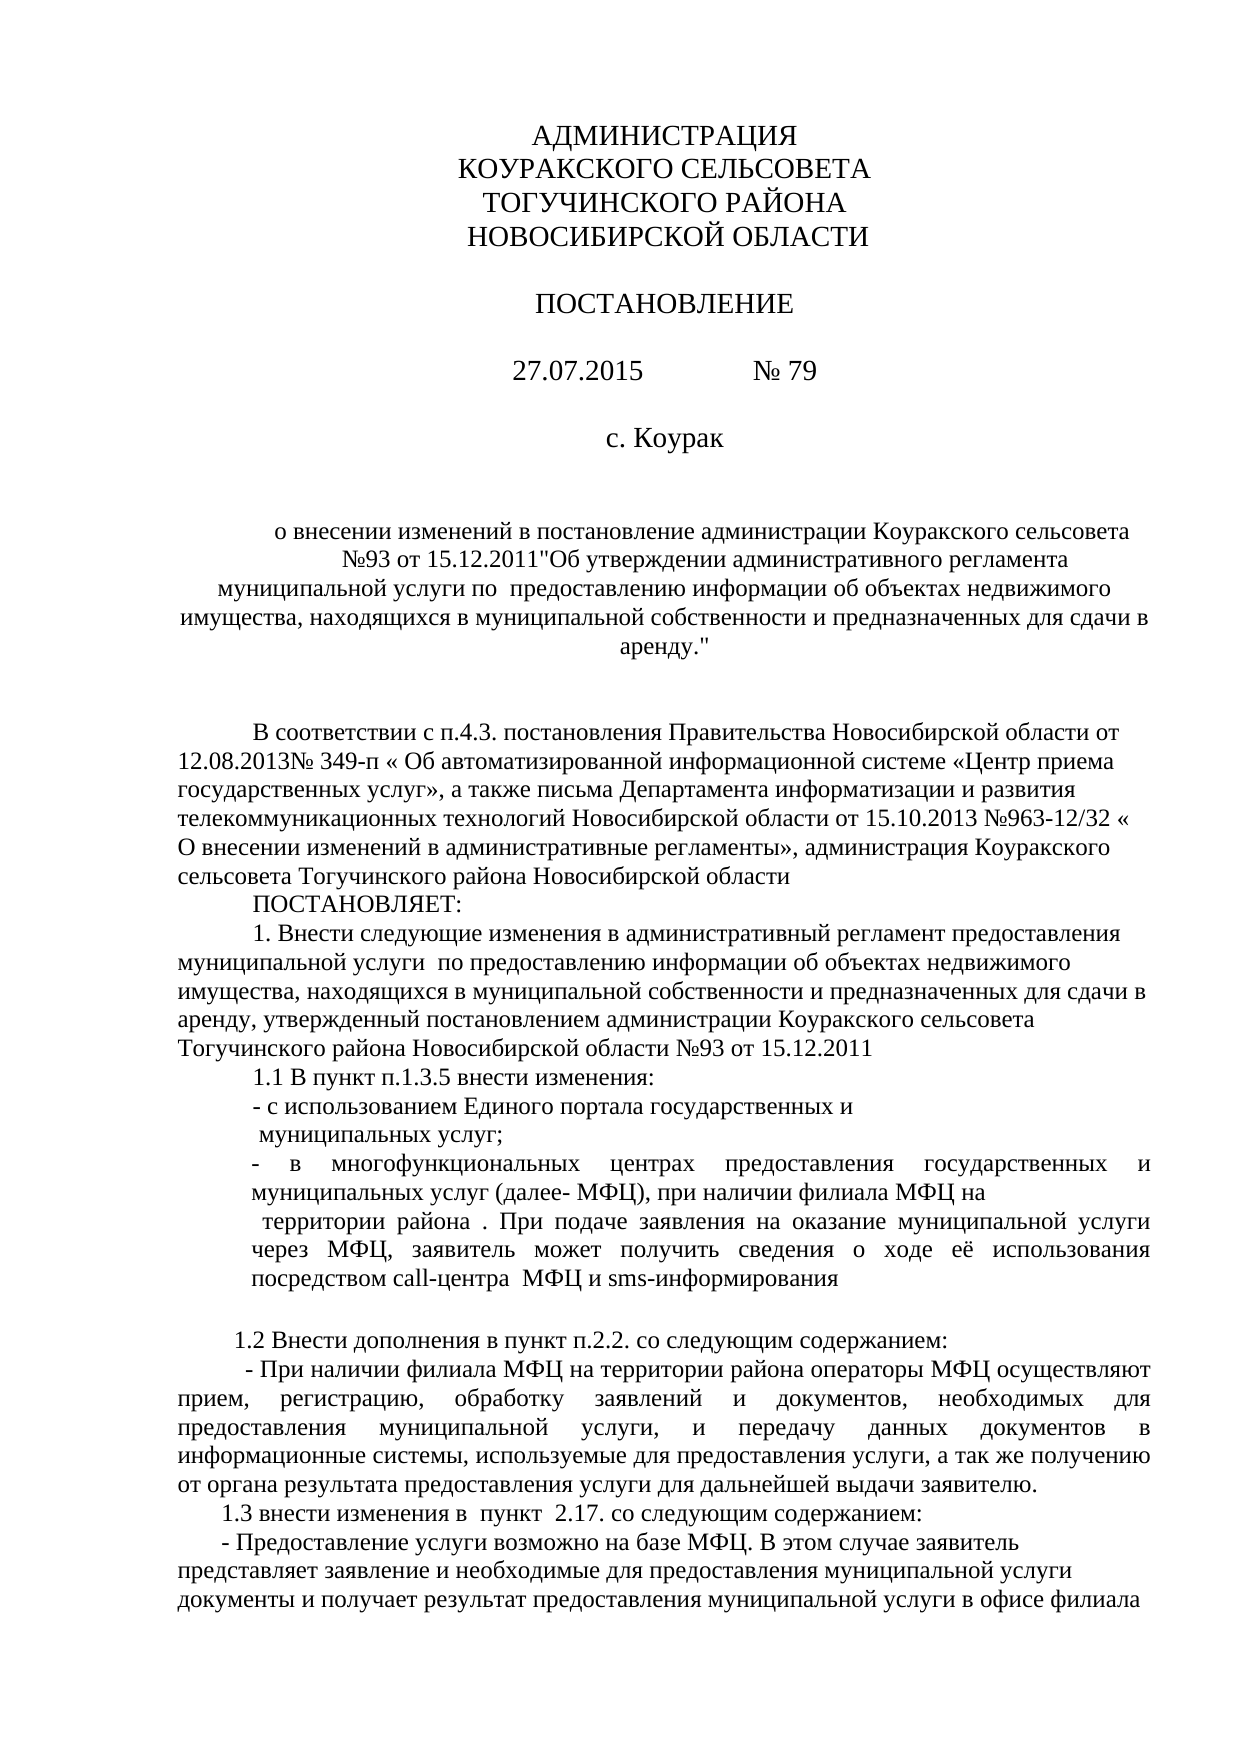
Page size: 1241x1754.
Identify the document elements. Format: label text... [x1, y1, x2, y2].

text КОУРАКСКОГО СЕЛЬСОВЕТА [177, 152, 1152, 185]
text ПОСТАНОВЛЕНИЕ [177, 286, 1152, 319]
text АДМИНИСТРАЦИЯ [177, 118, 1152, 152]
text - в многофункциональных центрах предоставления государственных и муниципальных услуг (далее- МФЦ), при наличии филиала МФЦ на [251, 1148, 1152, 1206]
text 1.1 В пункт п.1.3.5 внести изменения: [177, 1062, 1152, 1091]
text В соответствии с п.4.3. постановления Правительства Новосибирской области от 12.08.2013№ 349-п « Об автоматизированной информационной системе «Центр приема государственных услуг», а также письма Департамента информатизации и развития телекоммуникационных технологий Новосибирской области от 15.10.2013 №963-12/32 « О внесении изменений в административные регламенты», администрация Коуракского сельсовета Тогучинского района Новосибирской области [177, 717, 1152, 889]
text 1. Внести следующие изменения в административный регламент предоставления муниципальной услуги по предоставлению информации об объектах недвижимого имущества, находящихся в муниципальной собственности и предназначенных для сдачи в аренду, утвержденный постановлением администрации Коуракского сельсовета Тогучинского района Новосибирской области №93 от 15.12.2011 [177, 918, 1152, 1062]
text - с использованием Единого портала государственных и [177, 1091, 1152, 1119]
text 1.3 внести изменения в пункт 2.17. со следующим содержанием: [177, 1498, 1152, 1527]
text НОВОСИБИРСКОЙ ОБЛАСТИ [177, 219, 1152, 252]
text 27.07.2015 № 79 [177, 353, 1152, 386]
text с. Коурак [177, 420, 1152, 453]
list - При наличии филиала МФЦ на территории района операторы МФЦ осуществляют прием, регистрацию, обработку заявлений и документов, необходимых для предоставления муниципальной услуги, и передачу данных документов в информационные системы, используемые для предоставления услуги, а так же получению от органа результата предоставления услуги для дальнейшей выдачи заявителю. [177, 1354, 1152, 1498]
text территории района . При подаче заявления на оказание муниципальной услуги через МФЦ, заявитель может получить сведения о ходе её использования посредством call-центра МФЦ и sms-информирования [251, 1206, 1152, 1292]
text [177, 1527, 1152, 1613]
text ПОСТАНОВЛЯЕТ: [177, 889, 1152, 918]
text 1.2 Внести дополнения в пункт п.2.2. со следующим содержанием: [177, 1326, 1152, 1354]
text №93 от 15.12.2011"Об утверждении административного регламента муниципальной услуги по предоставлению информации об объектах недвижимого имущества, находящихся в муниципальной собственности и предназначенных для сдачи в аренду." [177, 544, 1152, 659]
text ТОГУЧИНСКОГО РАЙОНА [177, 185, 1152, 219]
text муниципальных услуг; [177, 1119, 1152, 1148]
text о внесении изменений в постановление администрации Коуракского сельсовета [177, 516, 1152, 544]
